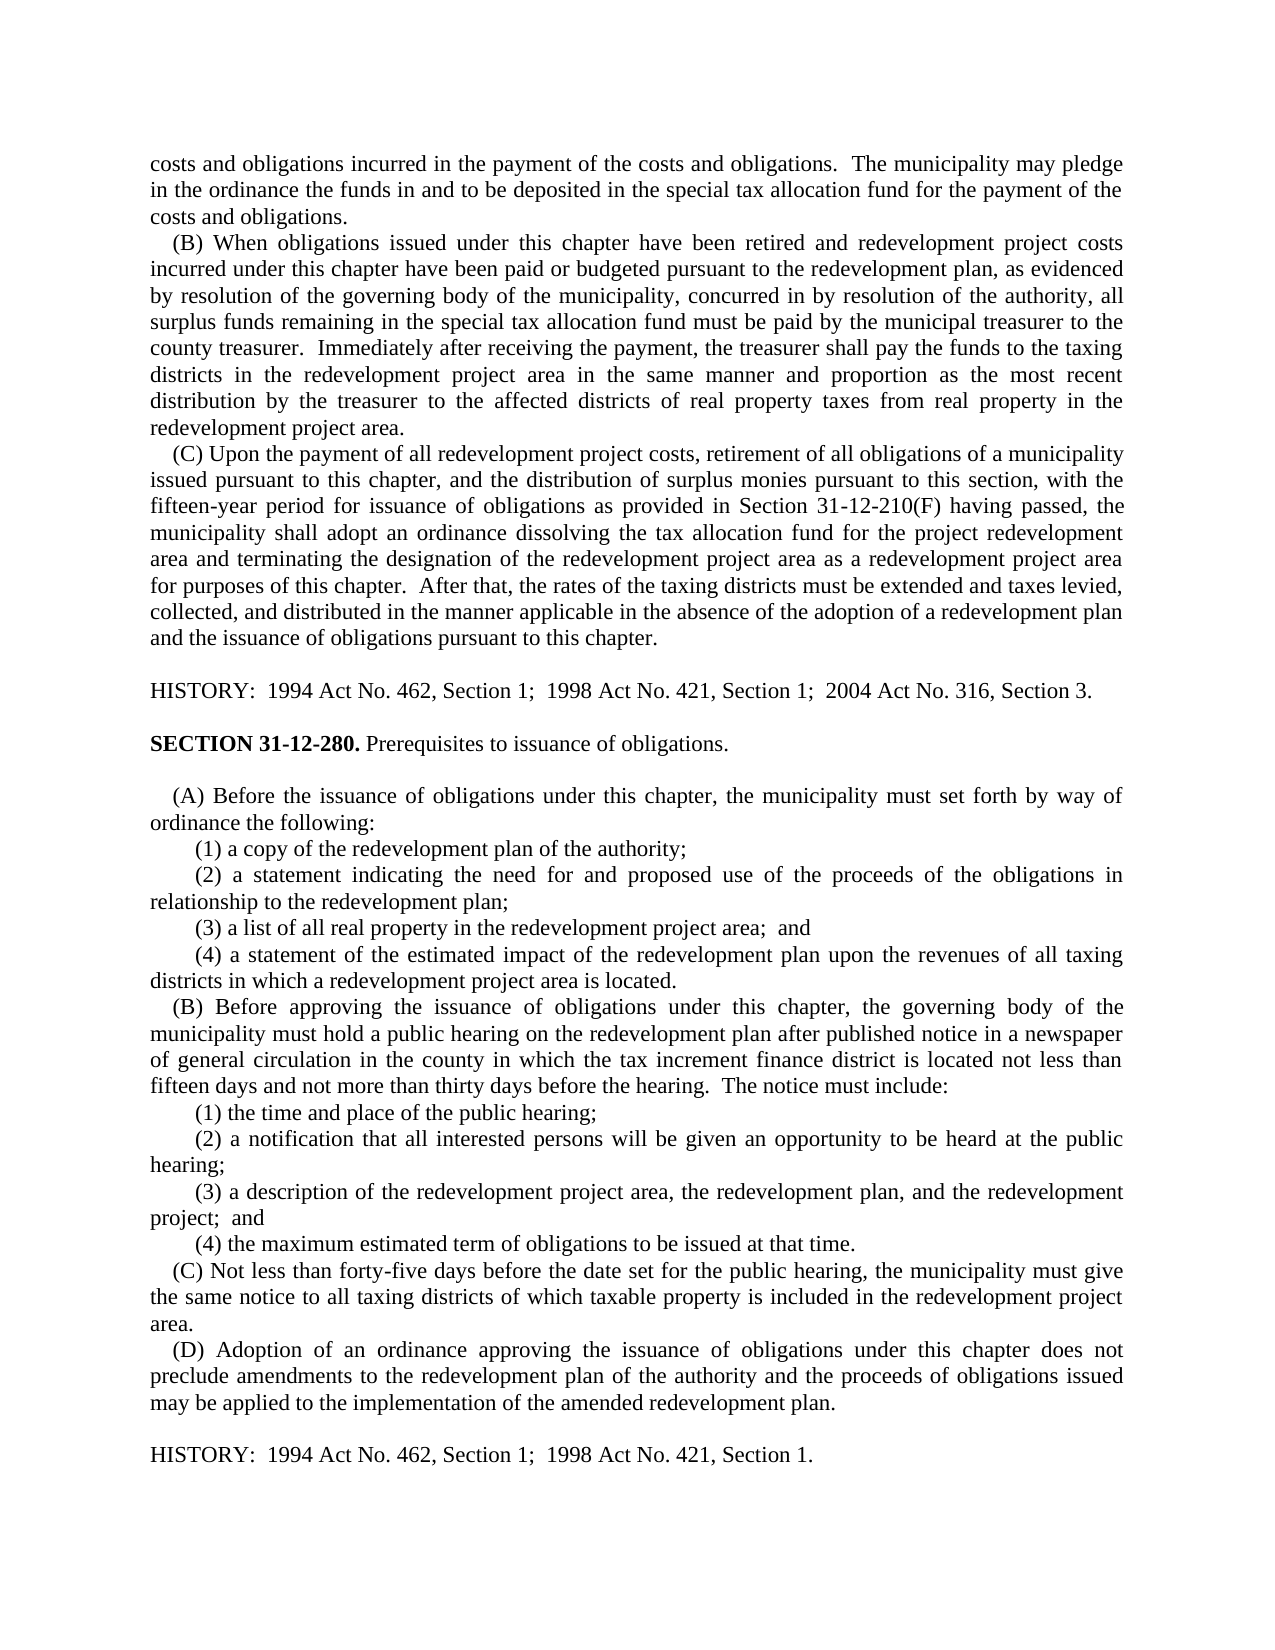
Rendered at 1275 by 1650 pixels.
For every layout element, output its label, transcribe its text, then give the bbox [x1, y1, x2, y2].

text HISTORY: 1994 Act No. 462, Section 1; 1998 Act No. 421, Section 1; 2004 Act No. 316, Section 3. [150, 677, 1125, 703]
text (2) a notification that all interested persons will be given an opportunity to be heard at the public hearing; [150, 1125, 1125, 1178]
text (2) a statement indicating the need for and proposed use of the proceeds of the obligations in relationship to the redevelopment plan; [150, 862, 1125, 914]
text (B) Before approving the issuance of obligations under this chapter, the governing body of the municipality must hold a public hearing on the redevelopment plan after published notice in a newspaper of general circulation in the county in which the tax increment finance district is located not less than fifteen days and not more than thirty days before the hearing. The notice must include: [150, 993, 1125, 1099]
text (D) Adoption of an ordinance approving the issuance of obligations under this chapter does not preclude amendments to the redevelopment plan of the authority and the proceeds of obligations issued may be applied to the implementation of the amended redevelopment plan. [150, 1336, 1125, 1415]
text (3) a description of the redevelopment project area, the redevelopment plan, and the redevelopment project; and [150, 1178, 1125, 1231]
text (4) the maximum estimated term of obligations to be issued at that time. [150, 1231, 1125, 1257]
text (1) the time and place of the public hearing; [150, 1099, 1125, 1125]
text HISTORY: 1994 Act No. 462, Section 1; 1998 Act No. 421, Section 1. [150, 1441, 1125, 1468]
text (A) Before the issuance of obligations under this chapter, the municipality must set forth by way of ordinance the following: [150, 782, 1125, 835]
text (3) a list of all real property in the redevelopment project area; and [150, 914, 1125, 941]
text SECTION 31-12-280. Prerequisites to issuance of obligations. [150, 730, 1125, 756]
text (B) When obligations issued under this chapter have been retired and redevelopment project costs incurred under this chapter have been paid or budgeted pursuant to the redevelopment plan, as evidenced by resolution of the governing body of the municipality, concurred in by resolution of the authority, all surplus funds remaining in the special tax allocation fund must be paid by the municipal treasurer to the county treasurer. Immediately after receiving the payment, the treasurer shall pay the funds to the taxing districts in the redevelopment project area in the same manner and proportion as the most recent distribution by the treasurer to the affected districts of real property taxes from real property in the redevelopment project area. [150, 229, 1125, 440]
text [150, 150, 1125, 229]
text (4) a statement of the estimated impact of the redevelopment plan upon the revenues of all taxing districts in which a redevelopment project area is located. [150, 941, 1125, 993]
text (C) Not less than forty-five days before the date set for the public hearing, the municipality must give the same notice to all taxing districts of which taxable property is included in the redevelopment project area. [150, 1257, 1125, 1336]
text (1) a copy of the redevelopment plan of the authority; [150, 835, 1125, 862]
text (C) Upon the payment of all redevelopment project costs, retirement of all obligations of a municipality issued pursuant to this chapter, and the distribution of surplus monies pursuant to this section, with the fifteen-year period for issuance of obligations as provided in Section 31-12-210(F) having passed, the municipality shall adopt an ordinance dissolving the tax allocation fund for the project redevelopment area and terminating the designation of the redevelopment project area as a redevelopment project area for purposes of this chapter. After that, the rates of the taxing districts must be extended and taxes levied, collected, and distributed in the manner applicable in the absence of the adoption of a redevelopment plan and the issuance of obligations pursuant to this chapter. [150, 440, 1125, 651]
